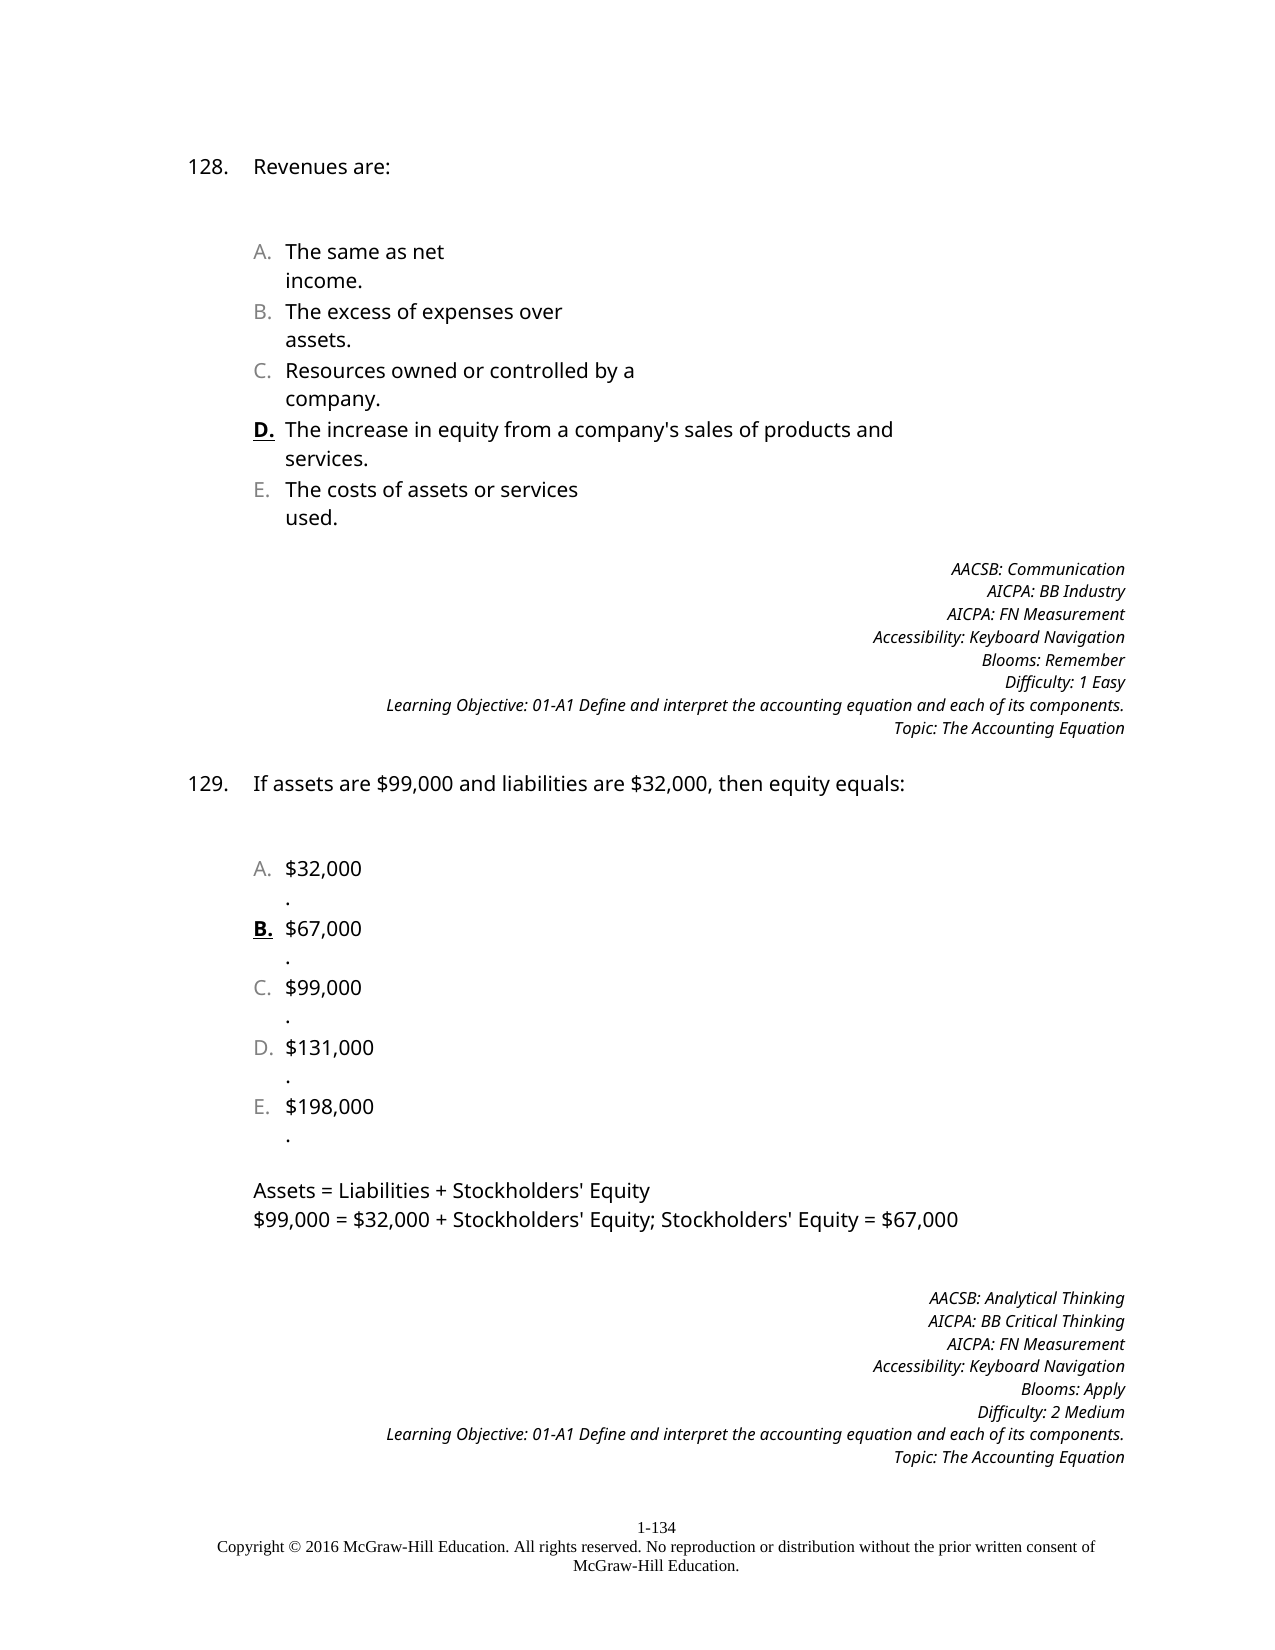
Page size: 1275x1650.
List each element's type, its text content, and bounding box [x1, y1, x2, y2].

table_header 128. [188, 153, 253, 532]
table_header AACSB: Communication AICPA: BB Industry AICPA: FN Measurement Accessibility: Keyboard Navigation Blooms: Remember Difficulty: 1 Easy Learning Objective: 01-A1 Define and interpret the accounting equation and each of its components. Topic: The Accounting Equation [188, 558, 1125, 767]
table_header 129. [188, 770, 253, 1261]
table_header Revenues are: [253, 153, 1125, 532]
table_header If assets are $99,000 and liabilities are $32,000, then equity equals: Assets = Liabilities + Stockholders' Equity $99,000 = $32,000 + Stockholders' Equity; Stockholders' Equity = $67,000 [253, 770, 1125, 1261]
table_header AACSB: Analytical Thinking AICPA: BB Critical Thinking AICPA: FN Measurement Accessibility: Keyboard Navigation Blooms: Apply Difficulty: 2 Medium Learning Objective: 01-A1 Define and interpret the accounting equation and each of its components. Topic: The Accounting Equation [188, 1287, 1125, 1496]
